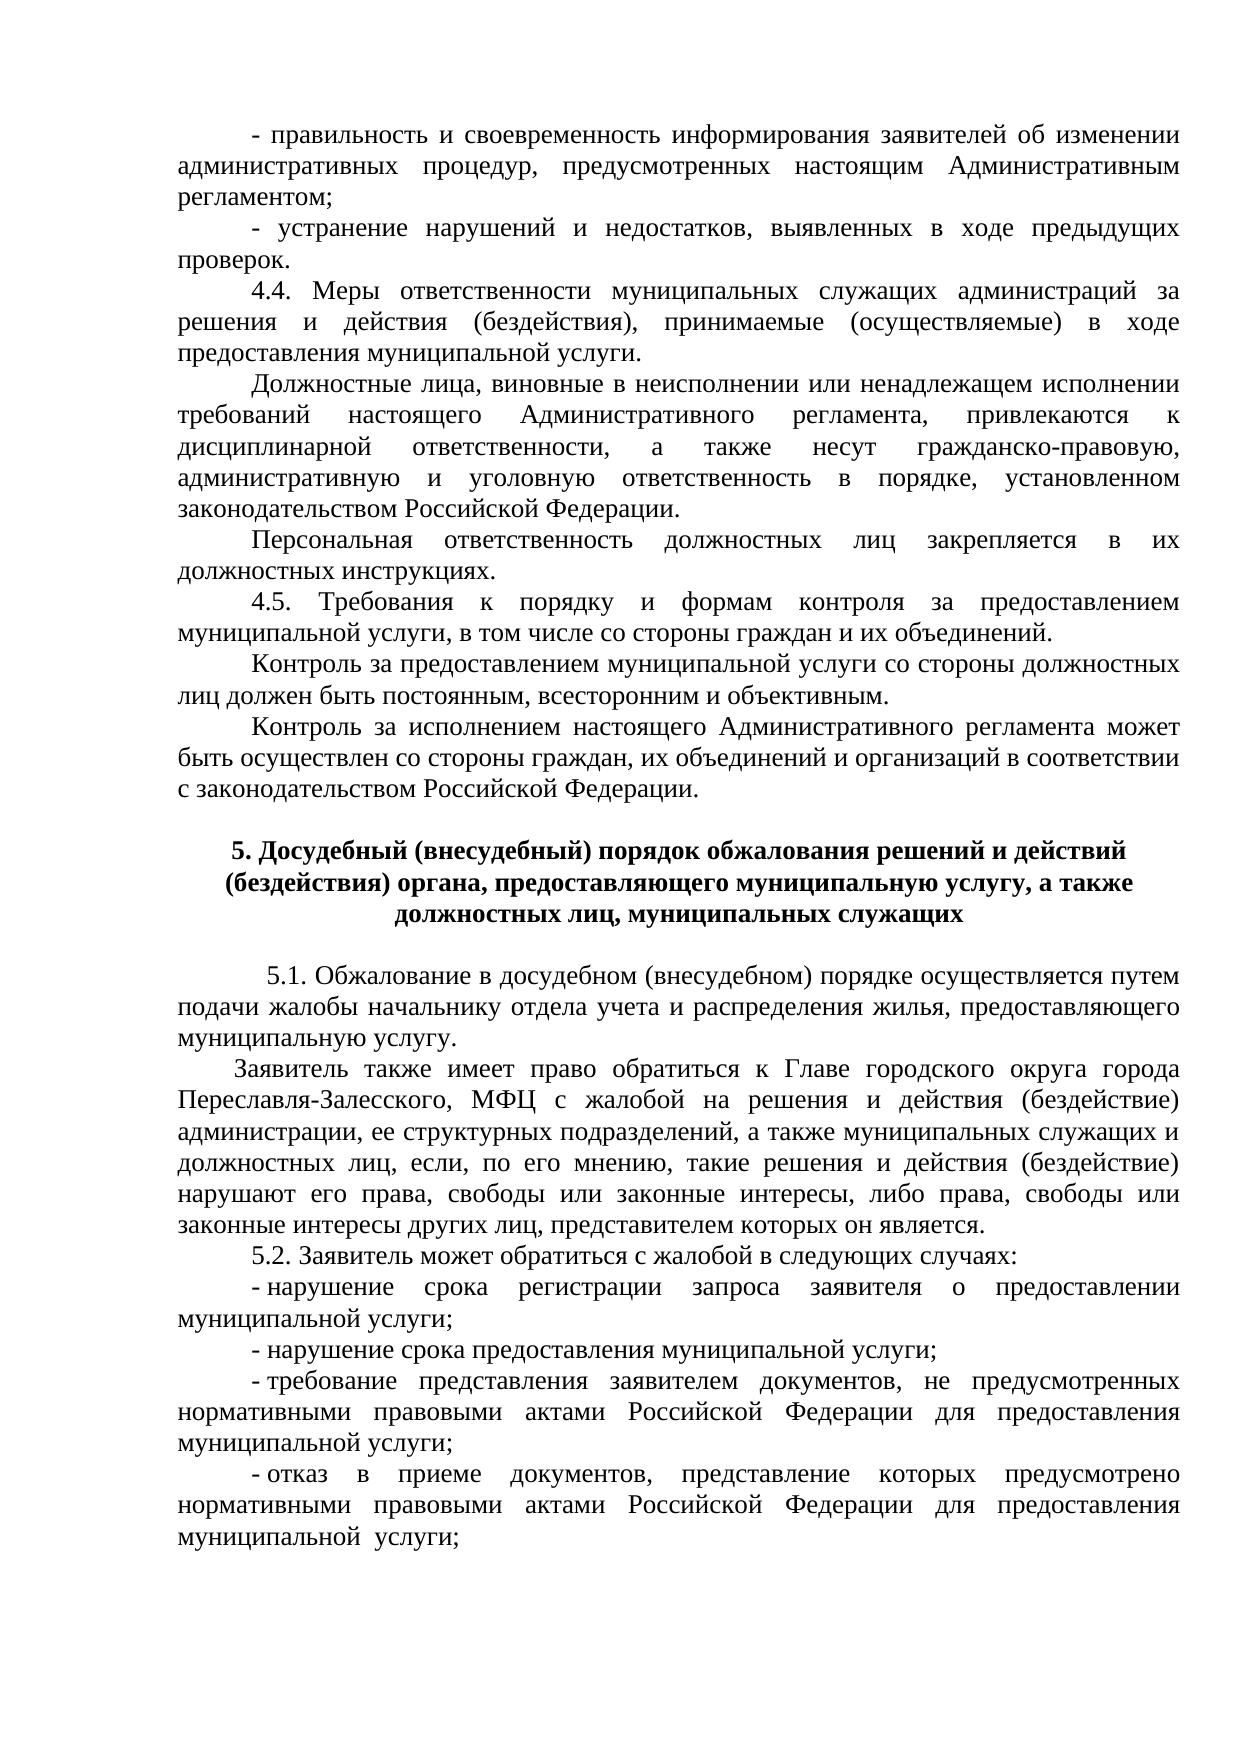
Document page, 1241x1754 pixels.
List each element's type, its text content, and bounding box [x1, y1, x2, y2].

subtitle 5. Досудебный (внесудебный) порядок обжалования решений и действий (бездействия) органа, предоставляющего муниципальную услугу, а также должностных лиц, муниципальных служащих [177, 834, 1181, 928]
text Должностные лица, виновные в неисполнении или ненадлежащем исполнении требований настоящего Административного регламента, привлекаются к дисциплинарной ответственности, а также несут гражданско-правовую, административную и уголовную ответственность в порядке, установленном законодательством Российской Федерации. [177, 367, 1181, 523]
text Контроль за исполнением настоящего Административного регламента может быть осуществлен со стороны граждан, их объединений и организаций в соответствии с законодательством Российской Федерации. [177, 710, 1181, 803]
text - отказ в приеме документов, представление которых предусмотрено нормативными правовыми актами Российской Федерации для предоставления муниципальной услуги; [177, 1457, 1181, 1551]
text - нарушение срока предоставления муниципальной услуги; [177, 1333, 1181, 1364]
text - нарушение срока регистрации запроса заявителя о предоставлении муниципальной услуги; [177, 1271, 1181, 1333]
text 5.2. Заявитель может обратиться с жалобой в следующих случаях: [177, 1239, 1181, 1271]
text Персональная ответственность должностных лиц закрепляется в их должностных инструкциях. [177, 523, 1181, 585]
text - правильность и своевременность информирования заявителей об изменении административных процедур, предусмотренных настоящим Административным регламентом; [177, 118, 1181, 212]
text Контроль за предоставлением муниципальной услуги со стороны должностных лиц должен быть постоянным, всесторонним и объективным. [177, 648, 1181, 710]
text Заявитель также имеет право обратиться к Главе городского округа города Переславля-Залесского, МФЦ с жалобой на решения и действия (бездействие) администрации, ее структурных подразделений, а также муниципальных служащих и должностных лиц, если, по его мнению, такие решения и действия (бездействие) нарушают его права, свободы или законные интересы, либо права, свободы или законные интересы других лиц, представителем которых он является. [177, 1052, 1181, 1239]
text 4.5. Требования к порядку и формам контроля за предоставлением муниципальной услуги, в том числе со стороны граждан и их объединений. [177, 585, 1181, 648]
text - требование представления заявителем документов, не предусмотренных нормативными правовыми актами Российской Федерации для предоставления муниципальной услуги; [177, 1364, 1181, 1457]
text 4.4. Меры ответственности муниципальных служащих администраций за решения и действия (бездействия), принимаемые (осуществляемые) в ходе предоставления муниципальной услуги. [177, 274, 1181, 367]
text 5.1. Обжалование в досудебном (внесудебном) порядке осуществляется путем подачи жалобы начальнику отдела учета и распределения жилья, предоставляющего муниципальную услугу. [177, 959, 1181, 1052]
text - устранение нарушений и недостатков, выявленных в ходе предыдущих проверок. [177, 212, 1181, 274]
